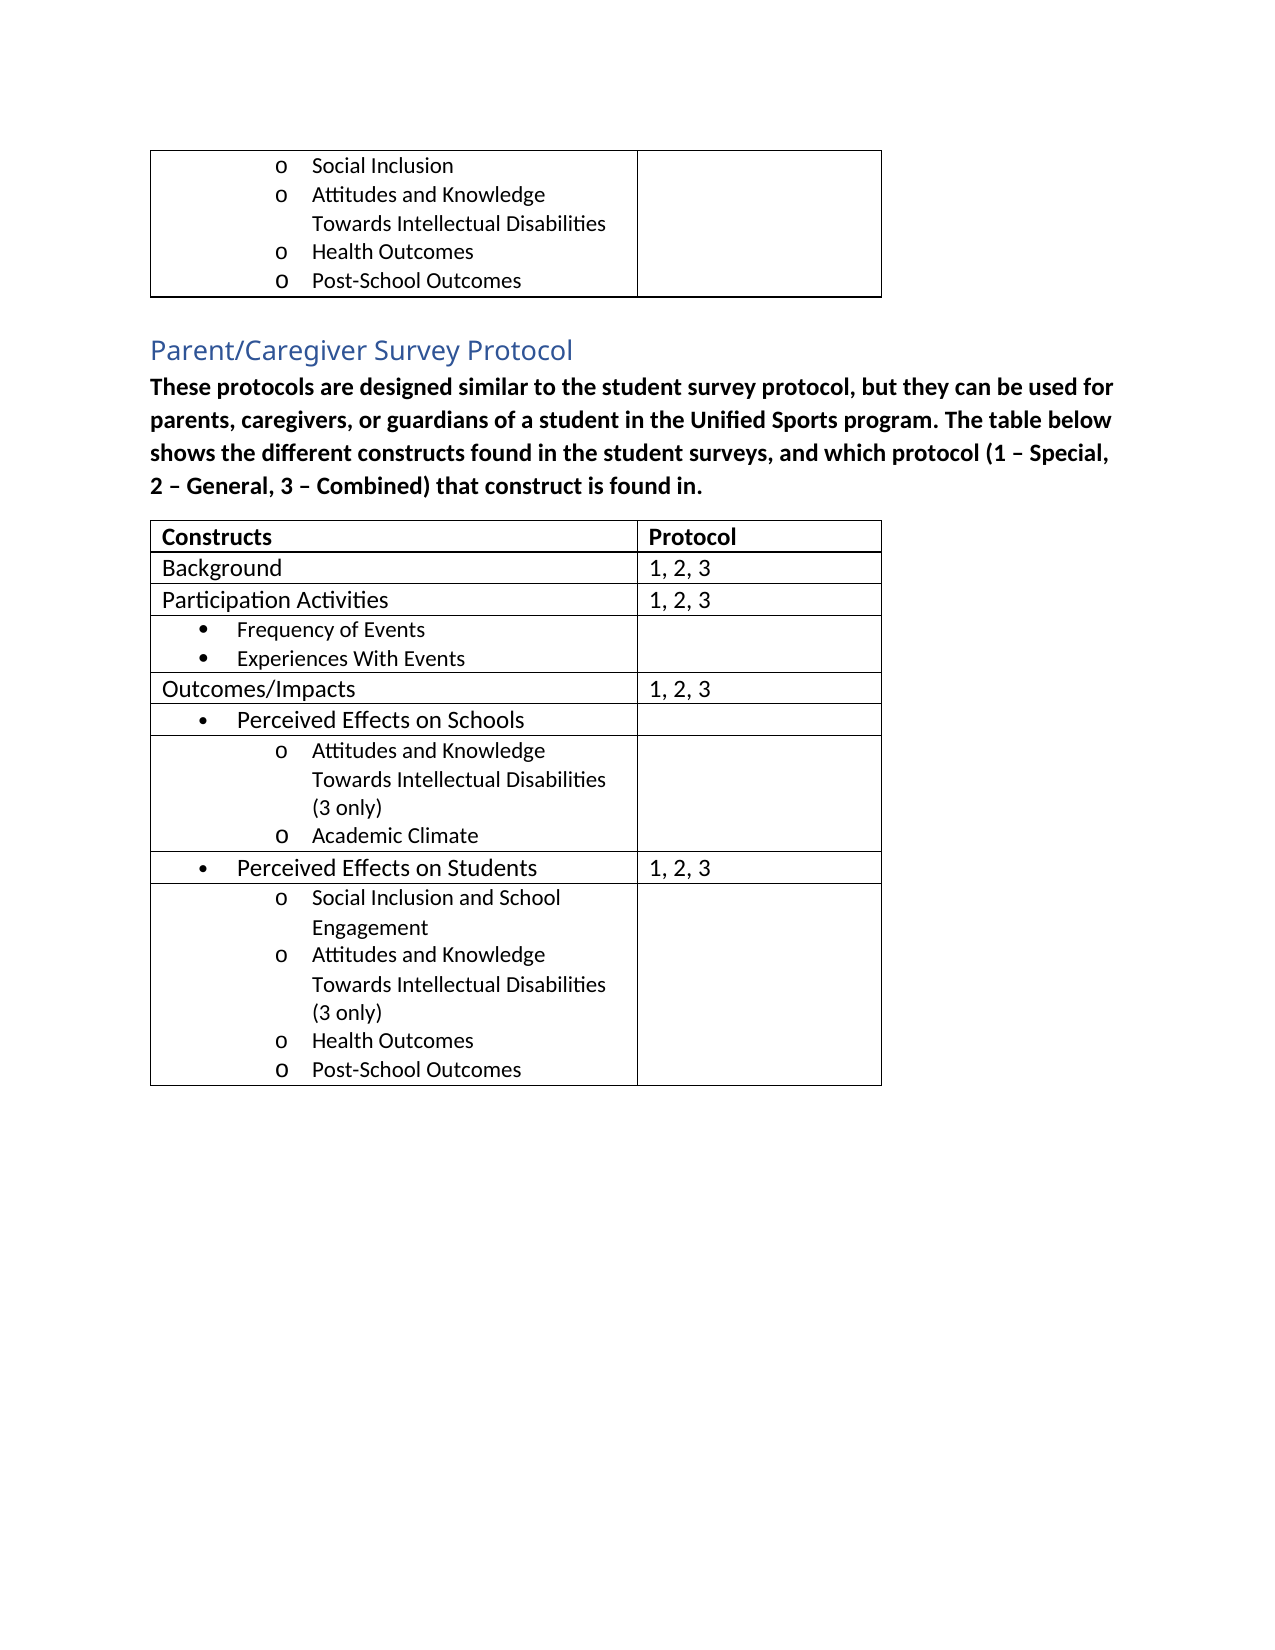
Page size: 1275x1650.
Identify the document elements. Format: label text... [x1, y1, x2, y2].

table_cell 1, 2, 3 [638, 553, 881, 583]
table_cell [638, 151, 881, 296]
table_header Protocol [638, 521, 881, 551]
table_cell Attitudes and Knowledge Towards Intellectual Disabilities (3 only) Academic Climate [151, 736, 637, 851]
table_cell Frequency of Events Experiences With Events [151, 616, 637, 672]
table_cell Outcomes/Impacts [151, 673, 637, 703]
table_cell Background [151, 553, 637, 583]
table_cell 1, 2, 3 [638, 584, 881, 614]
table_cell 1, 2, 3 [638, 852, 881, 882]
text These protocols are designed similar to the student survey protocol, but they can be used for parents, caregivers, or guardians of a student in the Unified Sports program. The table below shows the different constructs found in the student surveys, and which protocol (1 – Special, 2 – General, 3 – Combined) that construct is found in. [150, 372, 1125, 501]
table_cell Participation Activities [151, 584, 637, 614]
table_cell Perceived Effects on Students [151, 852, 637, 882]
table_cell [638, 736, 881, 851]
table_cell 1, 2, 3 [638, 673, 881, 703]
table_cell [638, 704, 881, 735]
table_cell Social Inclusion Attitudes and Knowledge Towards Intellectual Disabilities Health Outcomes Post-School Outcomes [151, 151, 637, 296]
subtitle Parent/Caregiver Survey Protocol [150, 332, 1125, 369]
table_cell [638, 616, 881, 672]
table_header Constructs [151, 521, 637, 551]
table_cell [638, 884, 881, 1085]
table_cell Social Inclusion and School Engagement Attitudes and Knowledge Towards Intellectual Disabilities (3 only) Health Outcomes Post-School Outcomes [151, 884, 637, 1085]
table_cell Perceived Effects on Schools [151, 704, 637, 735]
